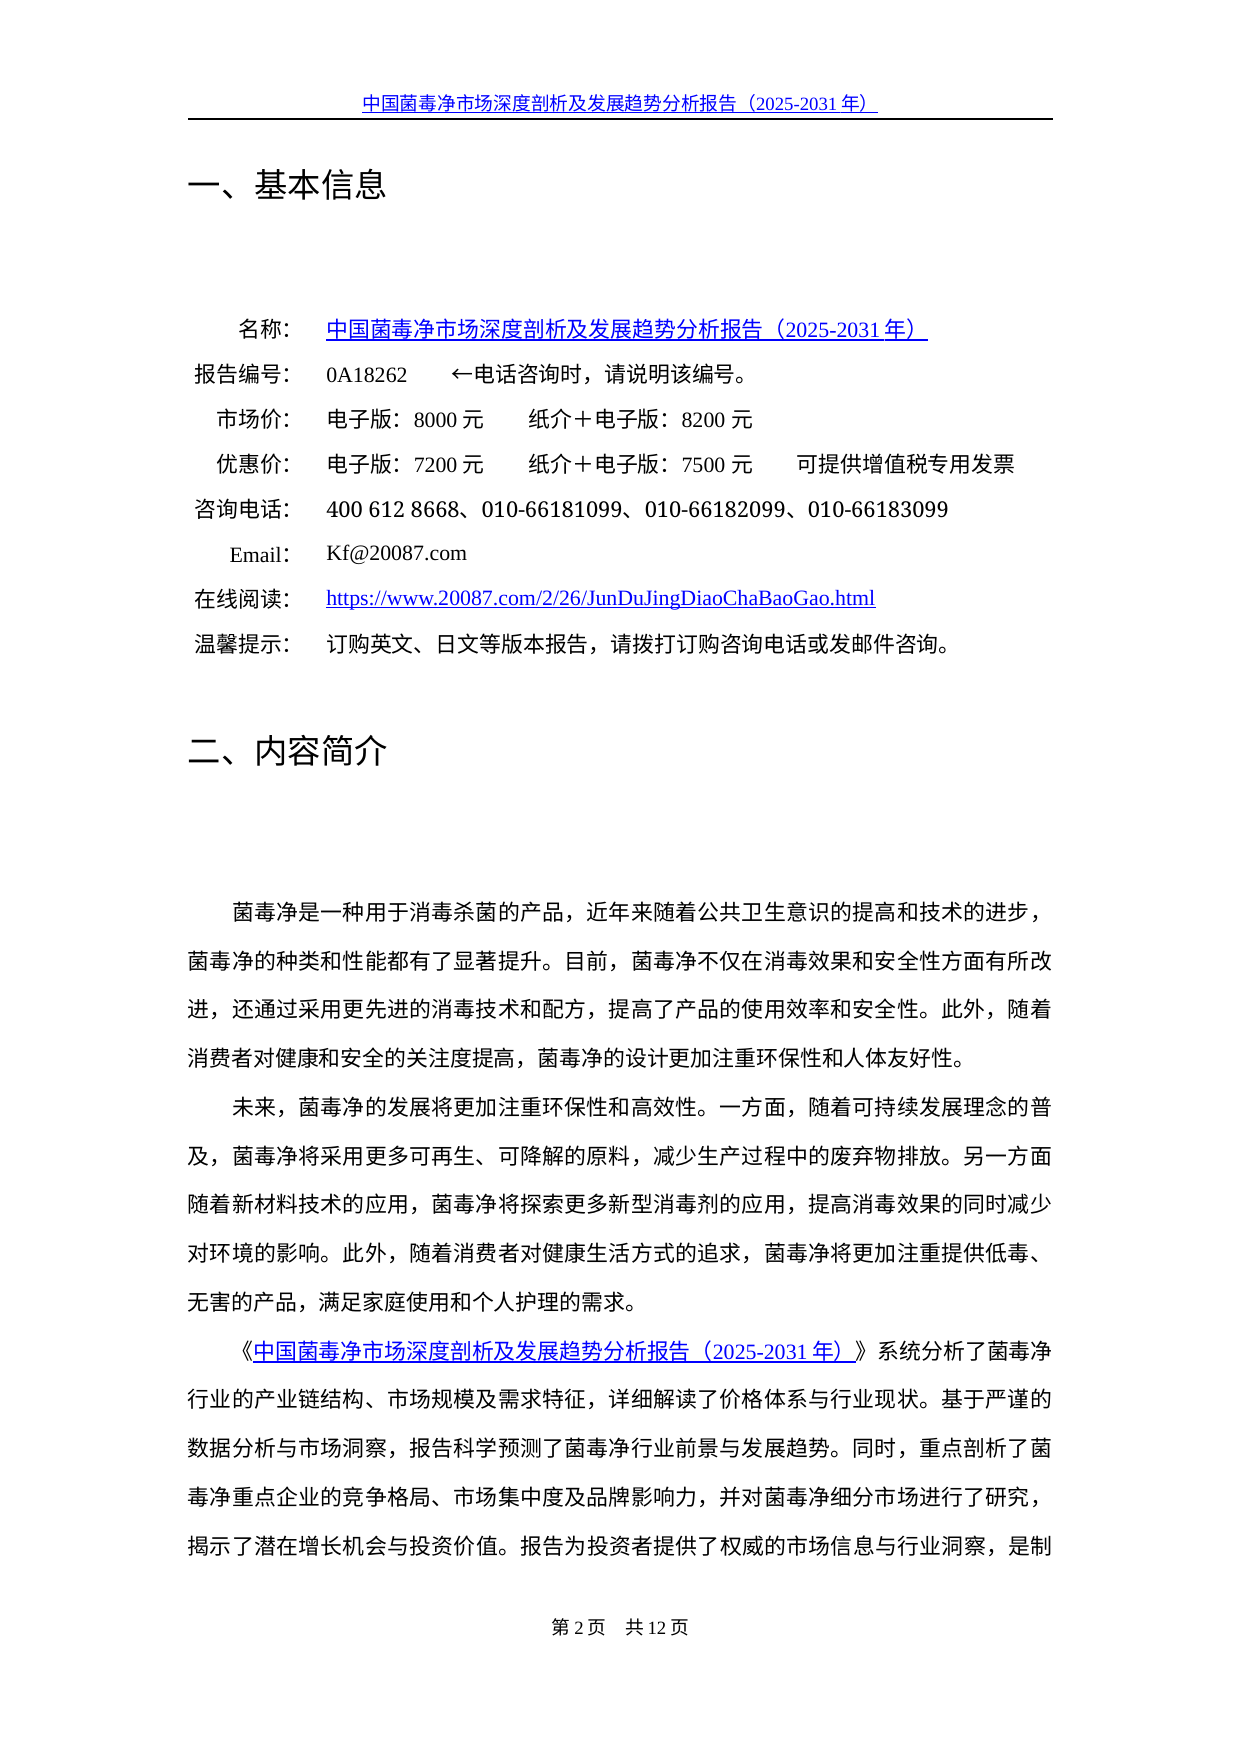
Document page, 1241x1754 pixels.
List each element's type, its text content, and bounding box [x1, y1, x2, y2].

title 一、基本信息 [187, 150, 1053, 215]
table_cell 在线阅读： [167, 582, 315, 627]
table_cell 市场价： [167, 402, 315, 447]
title 二、内容简介 [187, 717, 1053, 782]
table_cell 优惠价： [167, 447, 315, 492]
table_cell 订购英文、日文等版本报告，请拨打订购咨询电话或发邮件咨询。 [315, 627, 1073, 672]
table_cell 400 612 8668、010-66181099、010-66182099、010-66183099 [315, 492, 1073, 537]
table_header 名称： [167, 312, 315, 357]
table_cell 0A18262 ←电话咨询时，请说明该编号。 [315, 357, 1073, 402]
table_cell 电子版：7200 元 纸介＋电子版：7500 元 可提供增值税专用发票 [315, 447, 1073, 492]
table_cell 温馨提示： [167, 627, 315, 672]
table_cell 报告编号： [167, 357, 315, 402]
table_cell Email： [167, 537, 315, 582]
table_cell 咨询电话： [167, 492, 315, 537]
table_cell 电子版：8000 元 纸介＋电子版：8200 元 [315, 402, 1073, 447]
table_cell Kf@20087.com [315, 537, 1073, 582]
table_cell [315, 582, 1073, 627]
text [187, 894, 1053, 1561]
table_header 中国菌毒净市场深度剖析及发展趋势分析报告（2025-2031年） [315, 312, 1073, 357]
